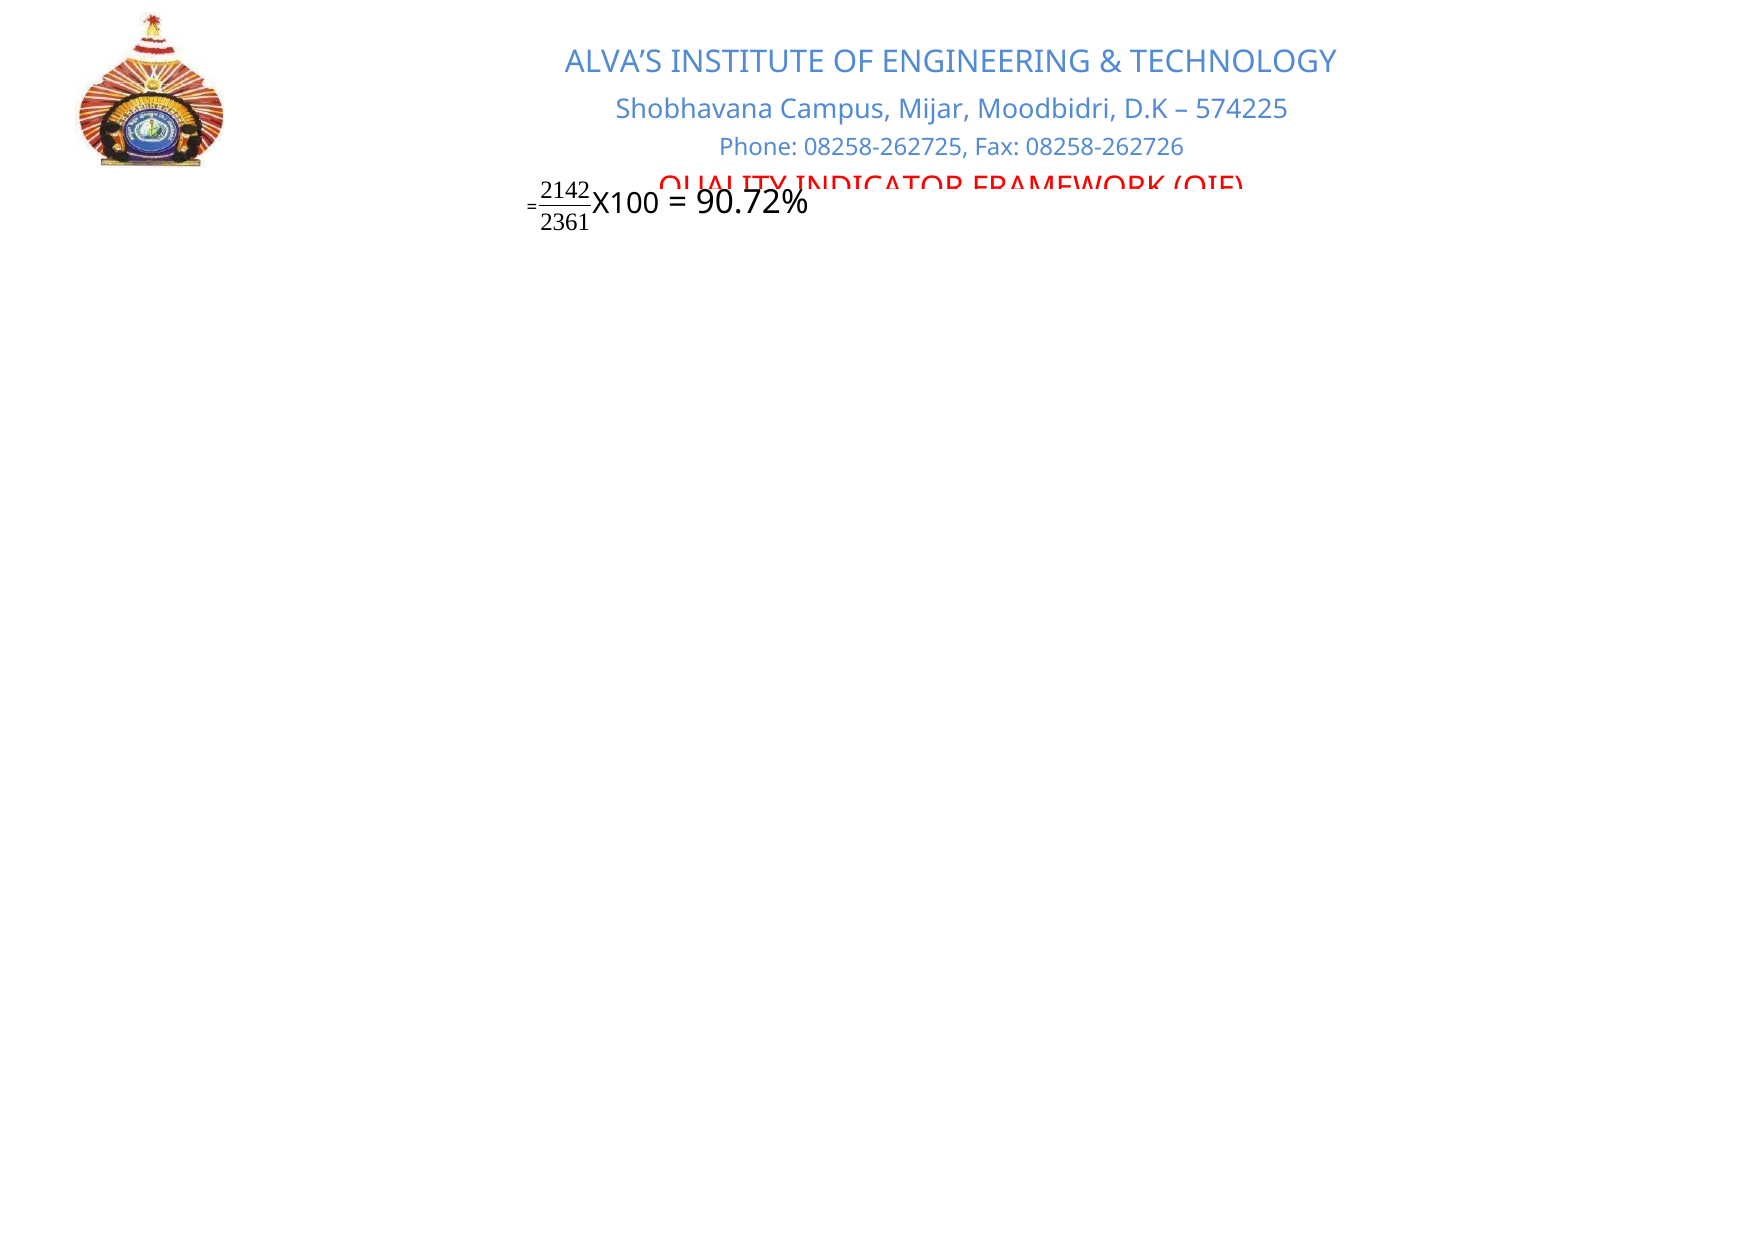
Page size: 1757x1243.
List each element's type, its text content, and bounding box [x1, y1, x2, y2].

text =X100 = 90.72% [64, 177, 1688, 236]
picture [75, 12, 224, 168]
